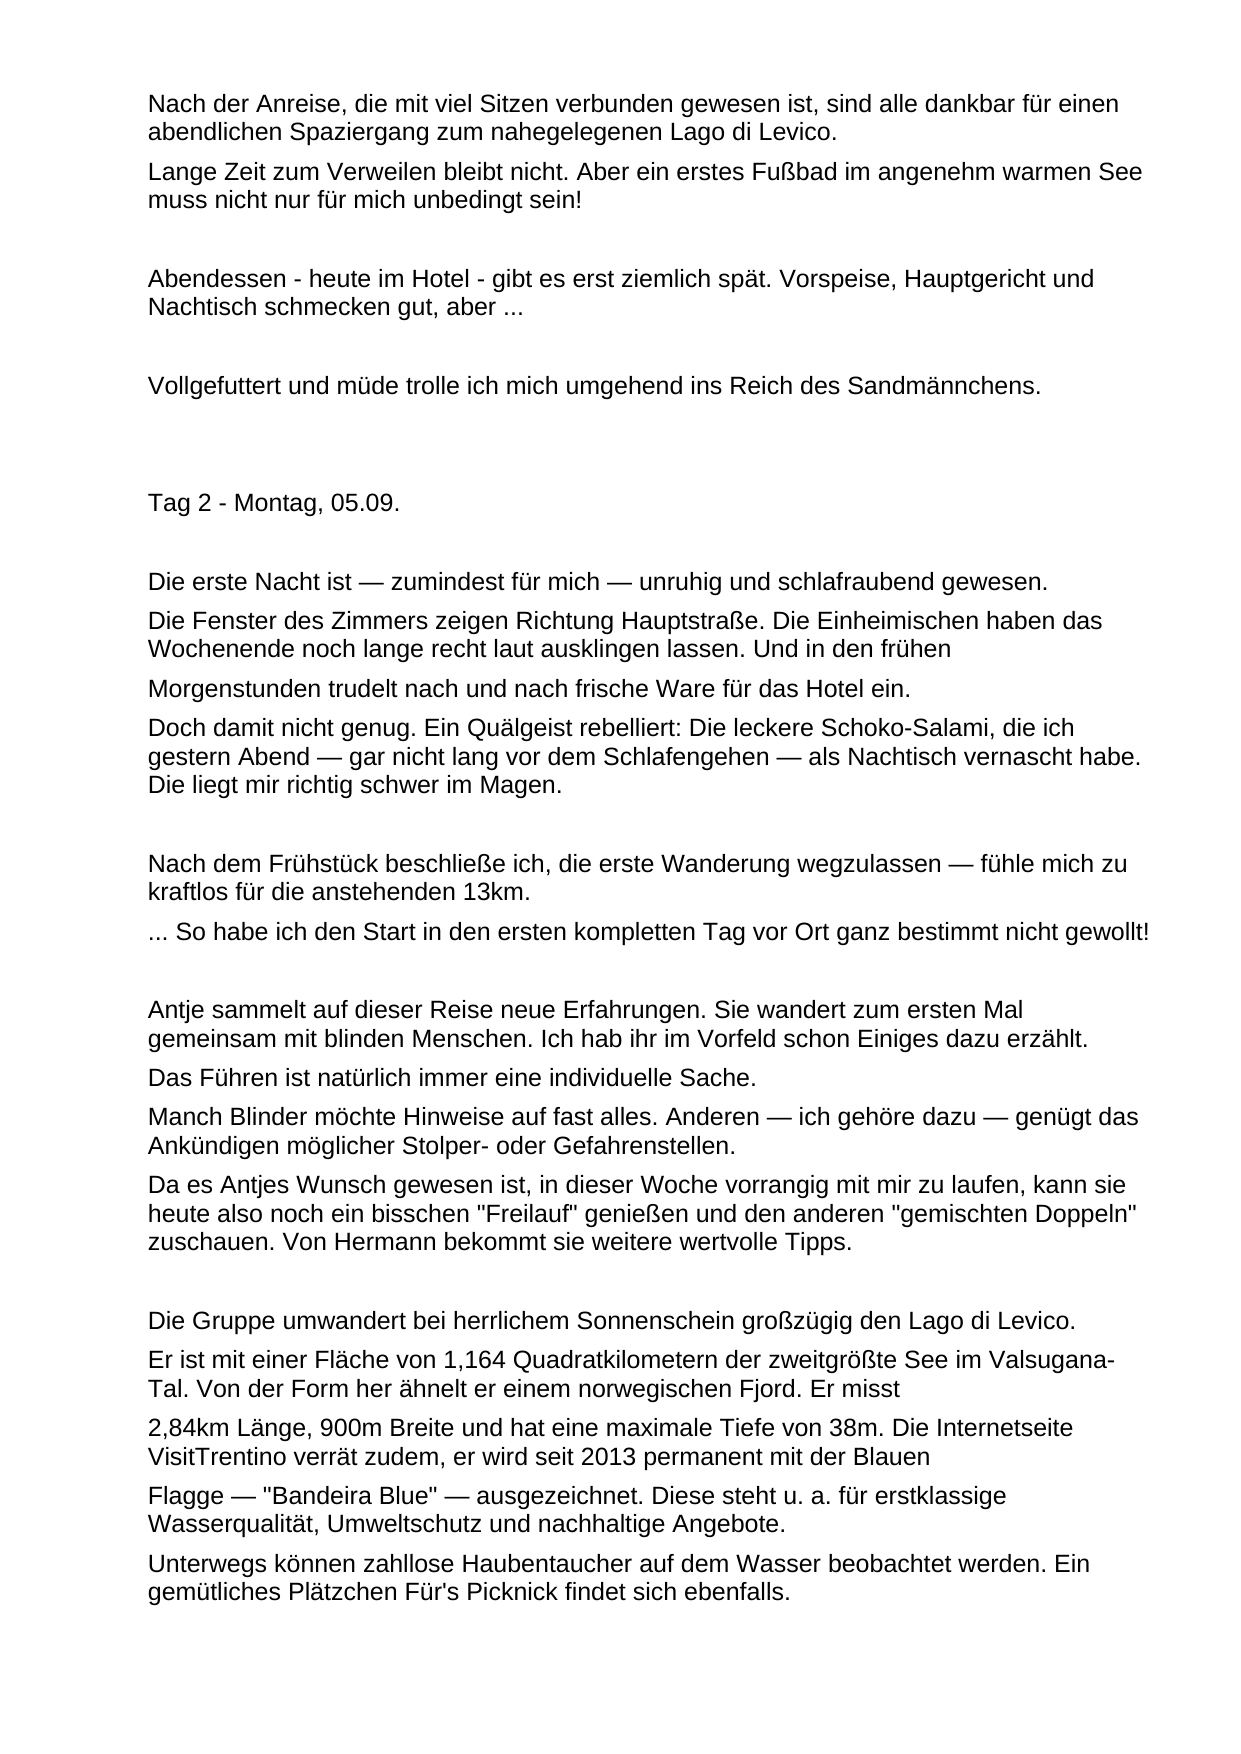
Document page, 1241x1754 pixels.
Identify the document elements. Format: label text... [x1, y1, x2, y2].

text Morgenstunden trudelt nach und nach frische Ware für das Hotel ein. [148, 674, 1152, 702]
text Die Fenster des Zimmers zeigen Richtung Hauptstraße. Die Einheimischen haben das Wochenende noch lange recht laut ausklingen lassen. Und in den frühen [148, 606, 1152, 663]
text Manch Blinder möchte Hinweise auf fast alles. Anderen — ich gehöre dazu — genügt das Ankündigen möglicher Stolper- oder Gefahrenstellen. [148, 1102, 1152, 1159]
text 2,84km Länge, 900m Breite und hat eine maximale Tiefe von 38m. Die Internetseite VisitTrentino verrät zudem, er wird seit 2013 permanent mit der Blauen [148, 1413, 1152, 1470]
text Abendessen - heute im Hotel - gibt es erst ziemlich spät. Vorspeise, Hauptgericht und Nachtisch schmecken gut, aber ... [148, 264, 1152, 321]
text Die Gruppe umwandert bei herrlichem Sonnenschein großzügig den Lago di Levico. [148, 1306, 1152, 1334]
text Er ist mit einer Fläche von 1,164 Quadratkilometern der zweitgrößte See im Valsugana-Tal. Von der Form her ähnelt er einem norwegischen Fjord. Er misst [148, 1345, 1152, 1402]
text Vollgefuttert und müde trolle ich mich umgehend ins Reich des Sandmännchens. [148, 371, 1152, 399]
text Lange Zeit zum Verweilen bleibt nicht. Aber ein erstes Fußbad im angenehm warmen See muss nicht nur für mich unbedingt sein! [148, 157, 1152, 214]
text Nach der Anreise, die mit viel Sitzen verbunden gewesen ist, sind alle dankbar für einen abendlichen Spaziergang zum nahegelegenen Lago di Levico. [148, 89, 1152, 146]
text Antje sammelt auf dieser Reise neue Erfahrungen. Sie wandert zum ersten Mal gemeinsam mit blinden Menschen. Ich hab ihr im Vorfeld schon Einiges dazu erzählt. [148, 995, 1152, 1052]
text Nach dem Frühstück beschließe ich, die erste Wanderung wegzulassen — fühle mich zu kraftlos für die anstehenden 13km. [148, 849, 1152, 906]
text Das Führen ist natürlich immer eine individuelle Sache. [148, 1063, 1152, 1092]
text Die erste Nacht ist — zumindest für mich — unruhig und schlafraubend gewesen. [148, 567, 1152, 595]
text Unterwegs können zahllose Haubentaucher auf dem Wasser beobachtet werden. Ein gemütliches Plätzchen Für's Picknick findet sich ebenfalls. [148, 1549, 1152, 1606]
text Doch damit nicht genug. Ein Quälgeist rebelliert: Die leckere Schoko-Salami, die ich gestern Abend — gar nicht lang vor dem Schlafengehen — als Nachtisch vernascht habe. Die liegt mir richtig schwer im Magen. [148, 713, 1152, 799]
text ... So habe ich den Start in den ersten kompletten Tag vor Ort ganz bestimmt nicht gewollt! [148, 917, 1152, 945]
text Tag 2 - Montag, 05.09. [148, 488, 1152, 517]
text Flagge — "Bandeira Blue" — ausgezeichnet. Diese steht u. a. für erstklassige Wasserqualität, Umweltschutz und nachhaltige Angebote. [148, 1481, 1152, 1538]
text Da es Antjes Wunsch gewesen ist, in dieser Woche vorrangig mit mir zu laufen, kann sie heute also noch ein bisschen "Freilauf" genießen und den anderen "gemischten Doppeln" zuschauen. Von Hermann bekommt sie weitere wertvolle Tipps. [148, 1170, 1152, 1256]
